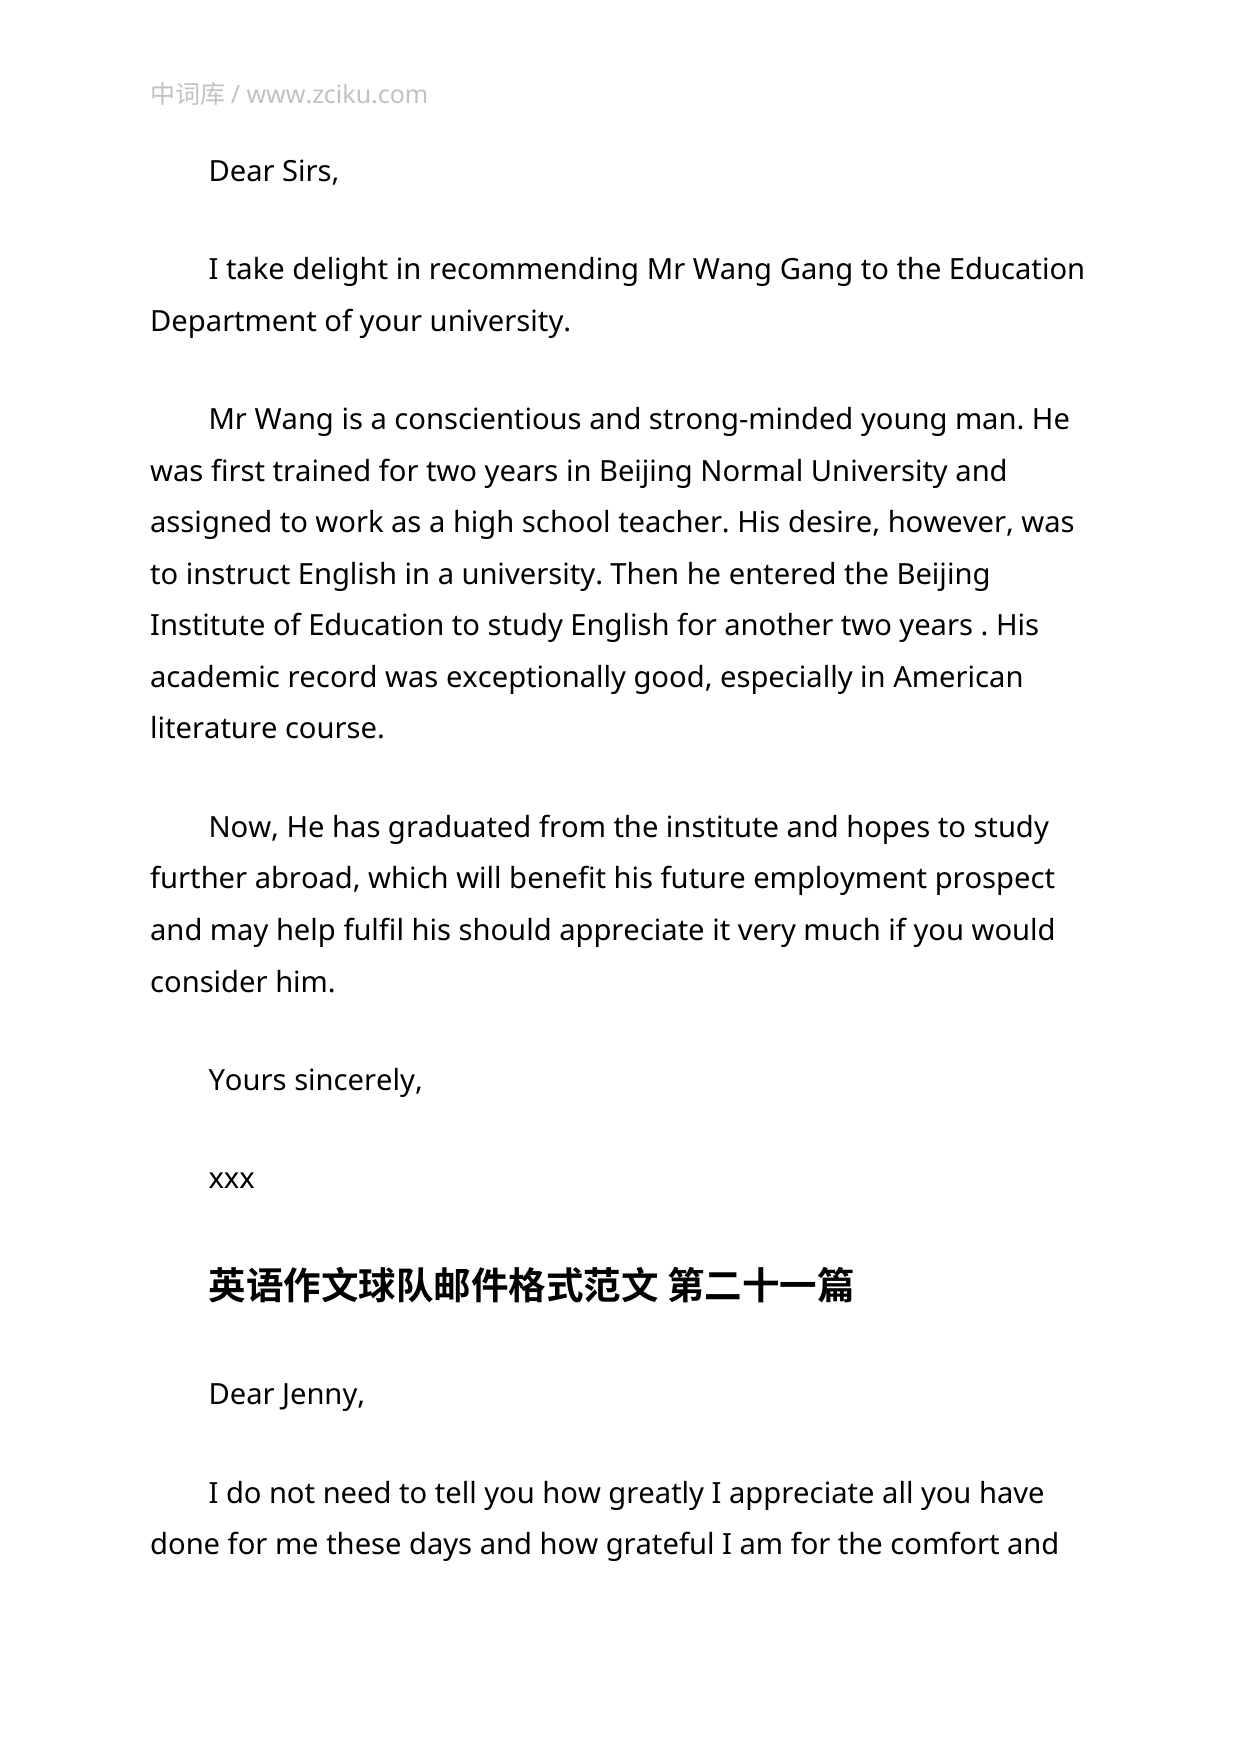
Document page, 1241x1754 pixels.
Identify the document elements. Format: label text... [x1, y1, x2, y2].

text 英语作文球队邮件格式范文 第二十一篇 [150, 1256, 1090, 1311]
text Yours sincerely, [150, 1059, 1090, 1099]
text Dear Jenny, [150, 1374, 1090, 1413]
text I take delight in recommending Mr Wang Gang to the Education Department of your university. [150, 248, 1090, 340]
text Mr Wang is a conscientious and strong-minded young man. He was first trained for two years in Beijing Normal University and assigned to work as a high school teacher. His desire, however, was to instruct English in a university. Then he entered the Beijing Institute of Education to study English for another two years . His academic record was exceptionally good, especially in American literature course. [150, 398, 1090, 747]
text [150, 1472, 1090, 1563]
text Now, He has graduated from the institute and hopes to study further abroad, which will benefit his future employment prospect and may help fulfil his should appreciate it very much if you would consider him. [150, 806, 1090, 1001]
text xxx [150, 1158, 1090, 1197]
text Dear Sirs, [150, 150, 1090, 190]
